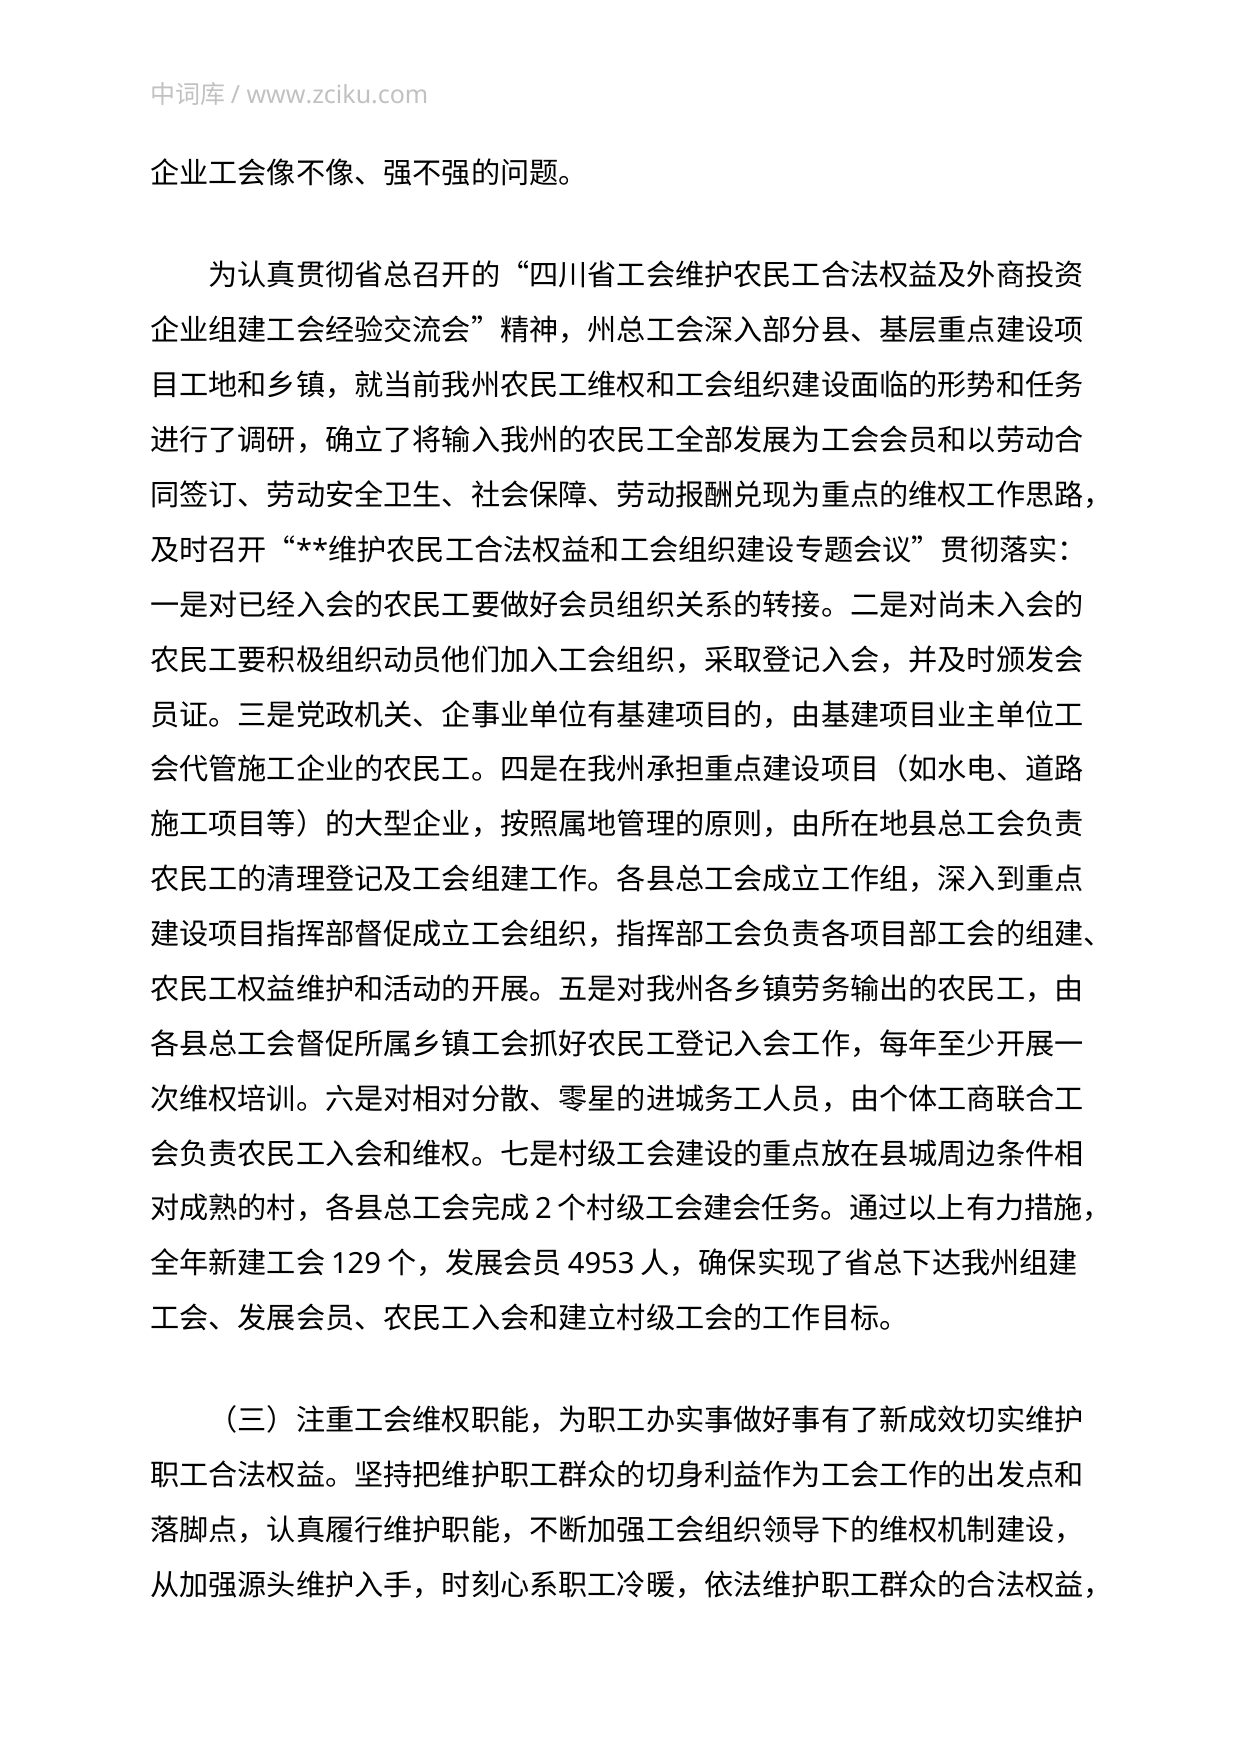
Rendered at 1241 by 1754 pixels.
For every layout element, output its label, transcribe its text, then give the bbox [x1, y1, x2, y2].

text 为认真贯彻省总召开的“四川省工会维护农民工合法权益及外商投资企业组建工会经验交流会”精神，州总工会深入部分县、基层重点建设项目工地和乡镇，就当前我州农民工维权和工会组织建设面临的形势和任务进行了调研，确立了将输入我州的农民工全部发展为工会会员和以劳动合同签订、劳动安全卫生、社会保障、劳动报酬兑现为重点的维权工作思路，及时召开“**维护农民工合法权益和工会组织建设专题会议”贯彻落实：一是对已经入会的农民工要做好会员组织关系的转接。二是对尚未入会的农民工要积极组织动员他们加入工会组织，采取登记入会，并及时颁发会员证。三是党政机关、企事业单位有基建项目的，由基建项目业主单位工会代管施工企业的农民工。四是在我州承担重点建设项目（如水电、道路施工项目等）的大型企业，按照属地管理的原则，由所在地县总工会负责农民工的清理登记及工会组建工作。各县总工会成立工作组，深入到重点建设项目指挥部督促成立工会组织，指挥部工会负责各项目部工会的组建、农民工权益维护和活动的开展。五是对我州各乡镇劳务输出的农民工，由各县总工会督促所属乡镇工会抓好农民工登记入会工作，每年至少开展一次维权培训。六是对相对分散、零星的进城务工人员，由个体工商联合工会负责农民工入会和维权。七是村级工会建设的重点放在县城周边条件相对成熟的村，各县总工会完成2个村级工会建会任务。通过以上有力措施，全年新建工会129个，发展会员4953人，确保实现了省总下达我州组建工会、发展会员、农民工入会和建立村级工会的工作目标。 [150, 252, 1090, 1337]
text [150, 1397, 1090, 1604]
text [150, 150, 1090, 192]
